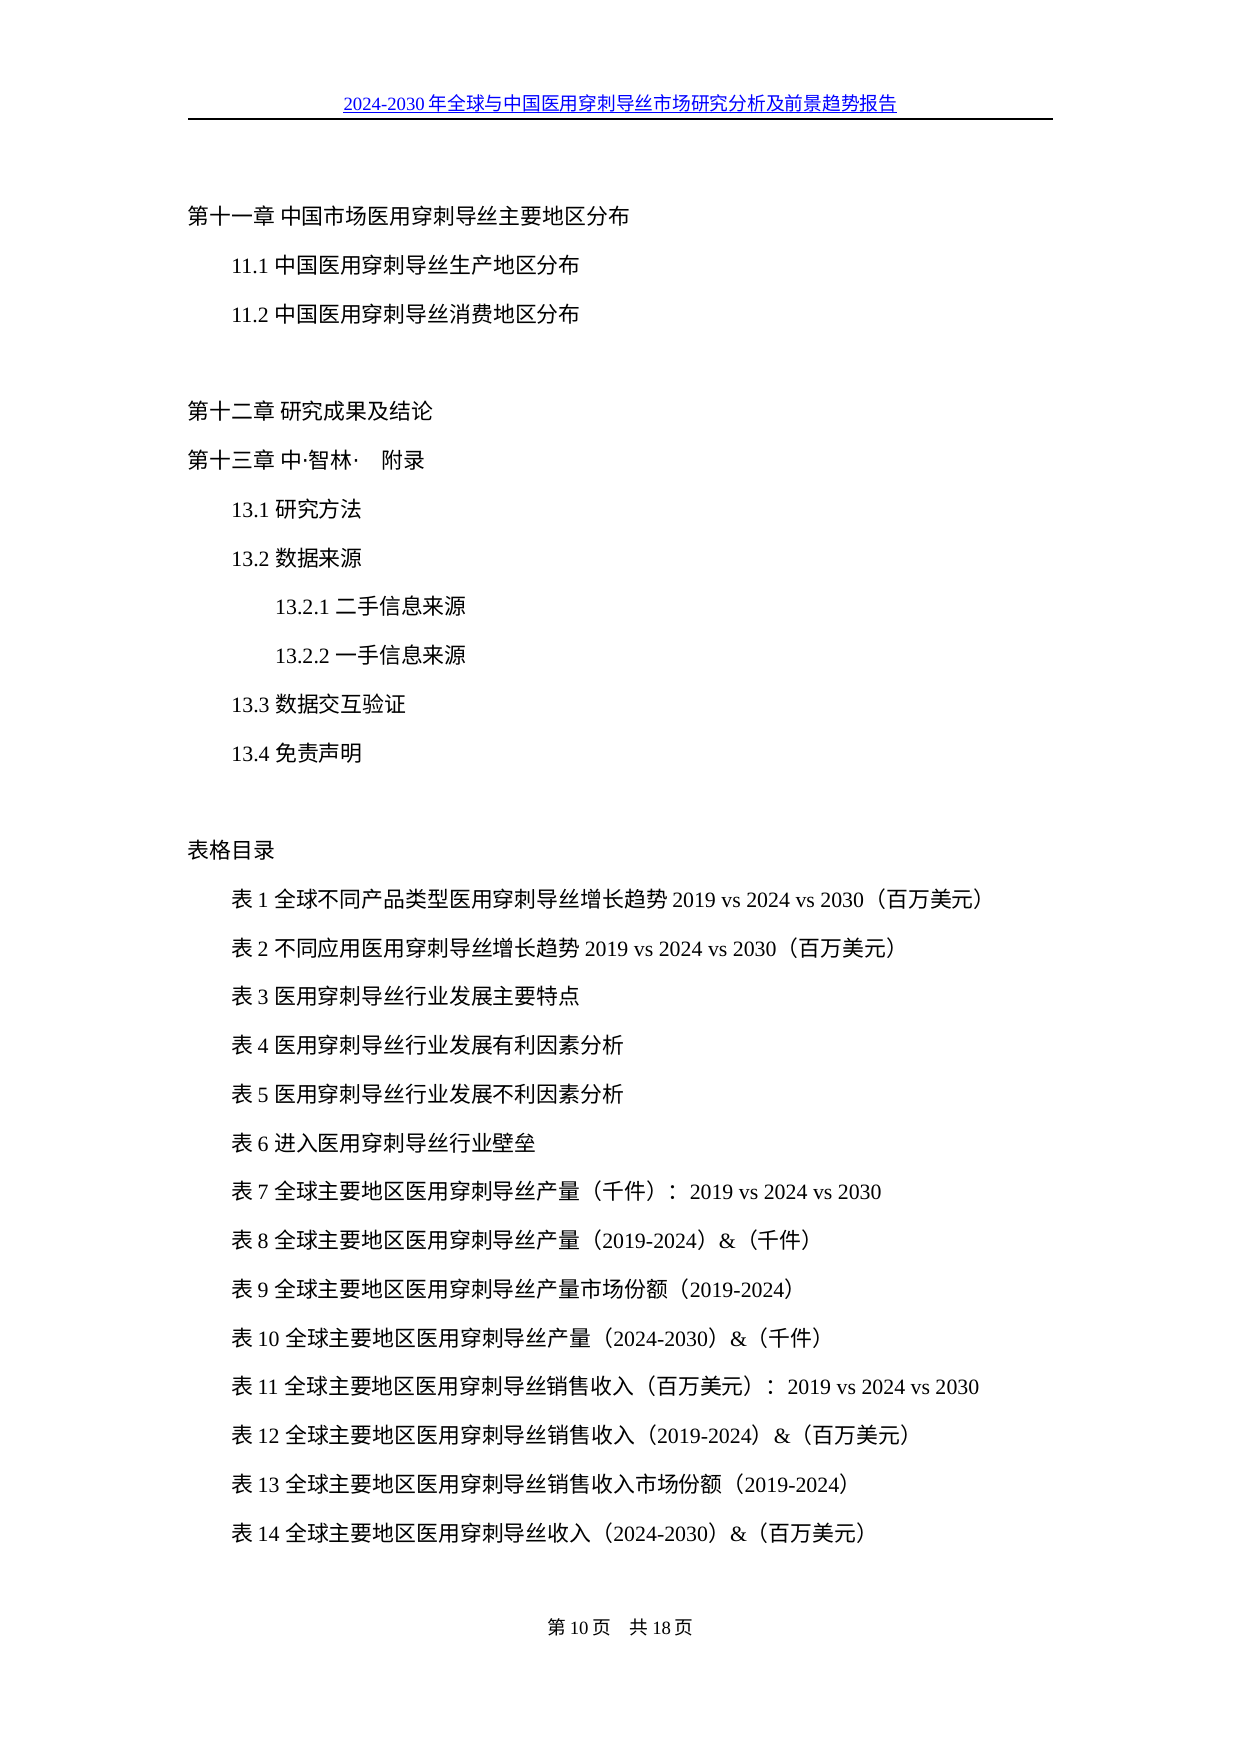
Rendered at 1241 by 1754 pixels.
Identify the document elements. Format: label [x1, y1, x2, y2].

text [187, 150, 1053, 1548]
